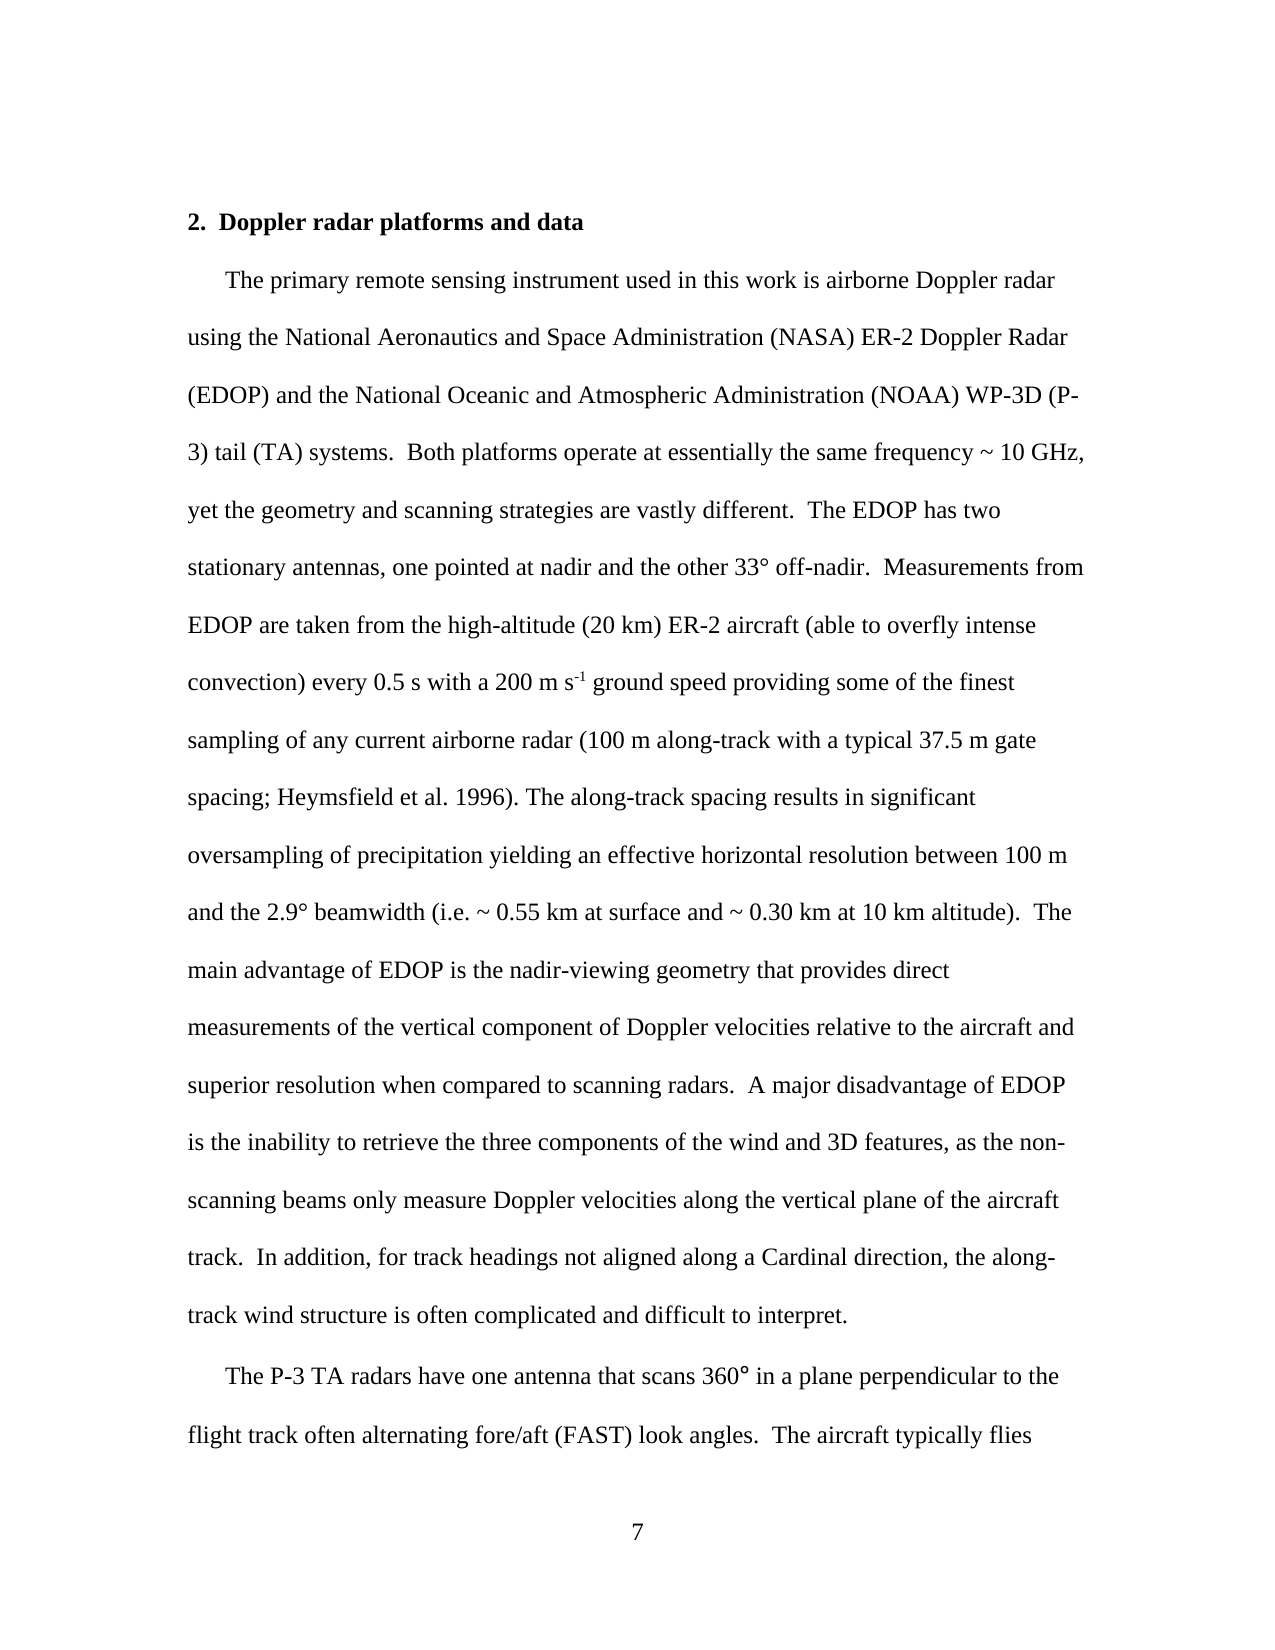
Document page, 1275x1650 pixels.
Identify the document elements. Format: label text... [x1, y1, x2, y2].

text The primary remote sensing instrument used in this work is airborne Doppler radar using the National Aeronautics and Space Administration (NASA) ER-2 Doppler Radar (EDOP) and the National Oceanic and Atmospheric Administration (NOAA) WP-3D (P-3) tail (TA) systems. Both platforms operate at essentially the same frequency ~ 10 GHz, yet the geometry and scanning strategies are vastly different. The EDOP has two stationary antennas, one pointed at nadir and the other 33° off-nadir. Measurements from EDOP are taken from the high-altitude (20 km) ER-2 aircraft (able to overfly intense convection) every 0.5 s with a 200 m s-1 ground speed providing some of the finest sampling of any current airborne radar (100 m along-track with a typical 37.5 m gate spacing; Heymsfield et al. 1996). The along-track spacing results in significant oversampling of precipitation yielding an effective horizontal resolution between 100 m and the 2.9° beamwidth (i.e. ~ 0.55 km at surface and ~ 0.30 km at 10 km altitude). The main advantage of EDOP is the nadir-viewing geometry that provides direct measurements of the vertical component of Doppler velocities relative to the aircraft and superior resolution when compared to scanning radars. A major disadvantage of EDOP is the inability to retrieve the three components of the wind and 3D features, as the non-scanning beams only measure Doppler velocities along the vertical plane of the aircraft track. In addition, for track headings not aligned along a Cardinal direction, the along-track wind structure is often complicated and difficult to interpret. [187, 265, 1087, 1329]
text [187, 1357, 1087, 1449]
text 2. Doppler radar platforms and data [187, 207, 1087, 236]
